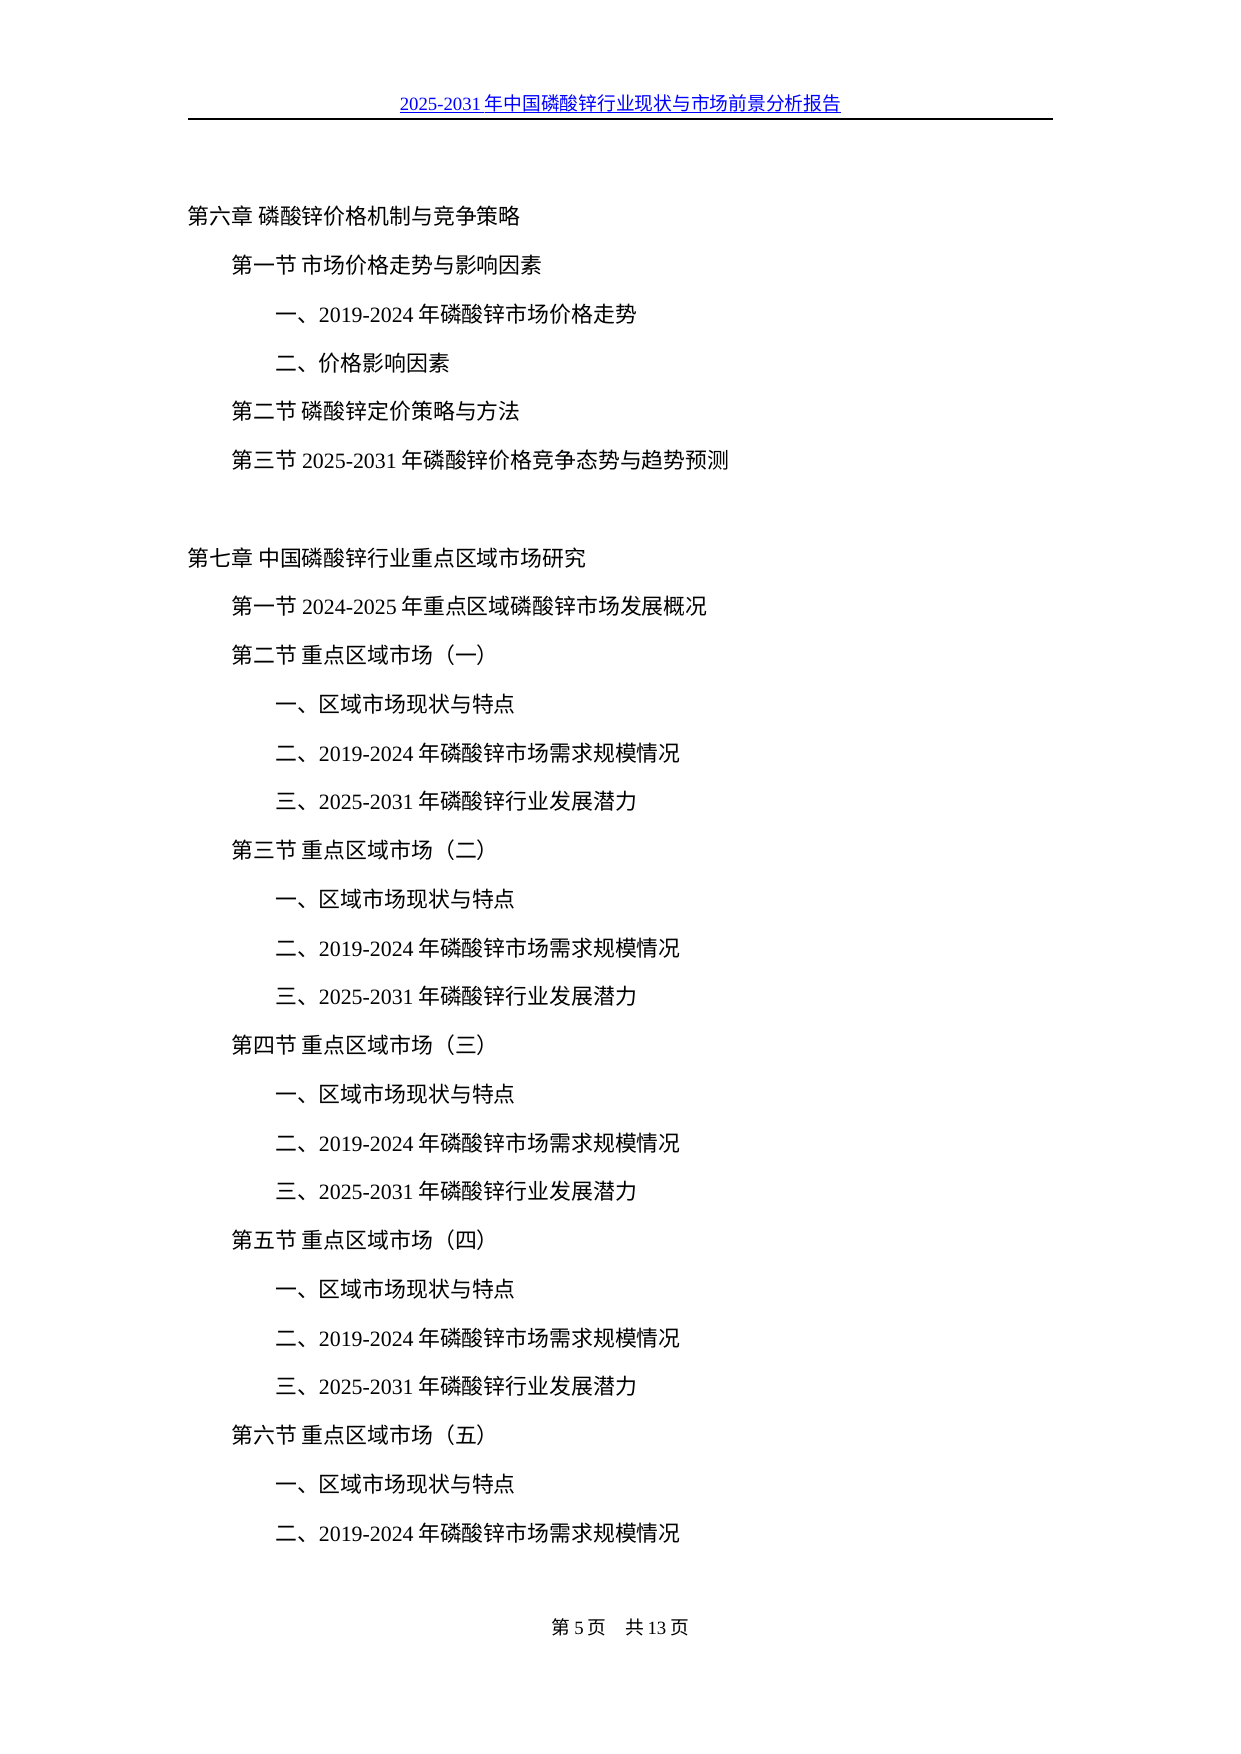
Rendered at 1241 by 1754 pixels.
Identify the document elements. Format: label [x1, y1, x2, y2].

text [187, 150, 1053, 1548]
